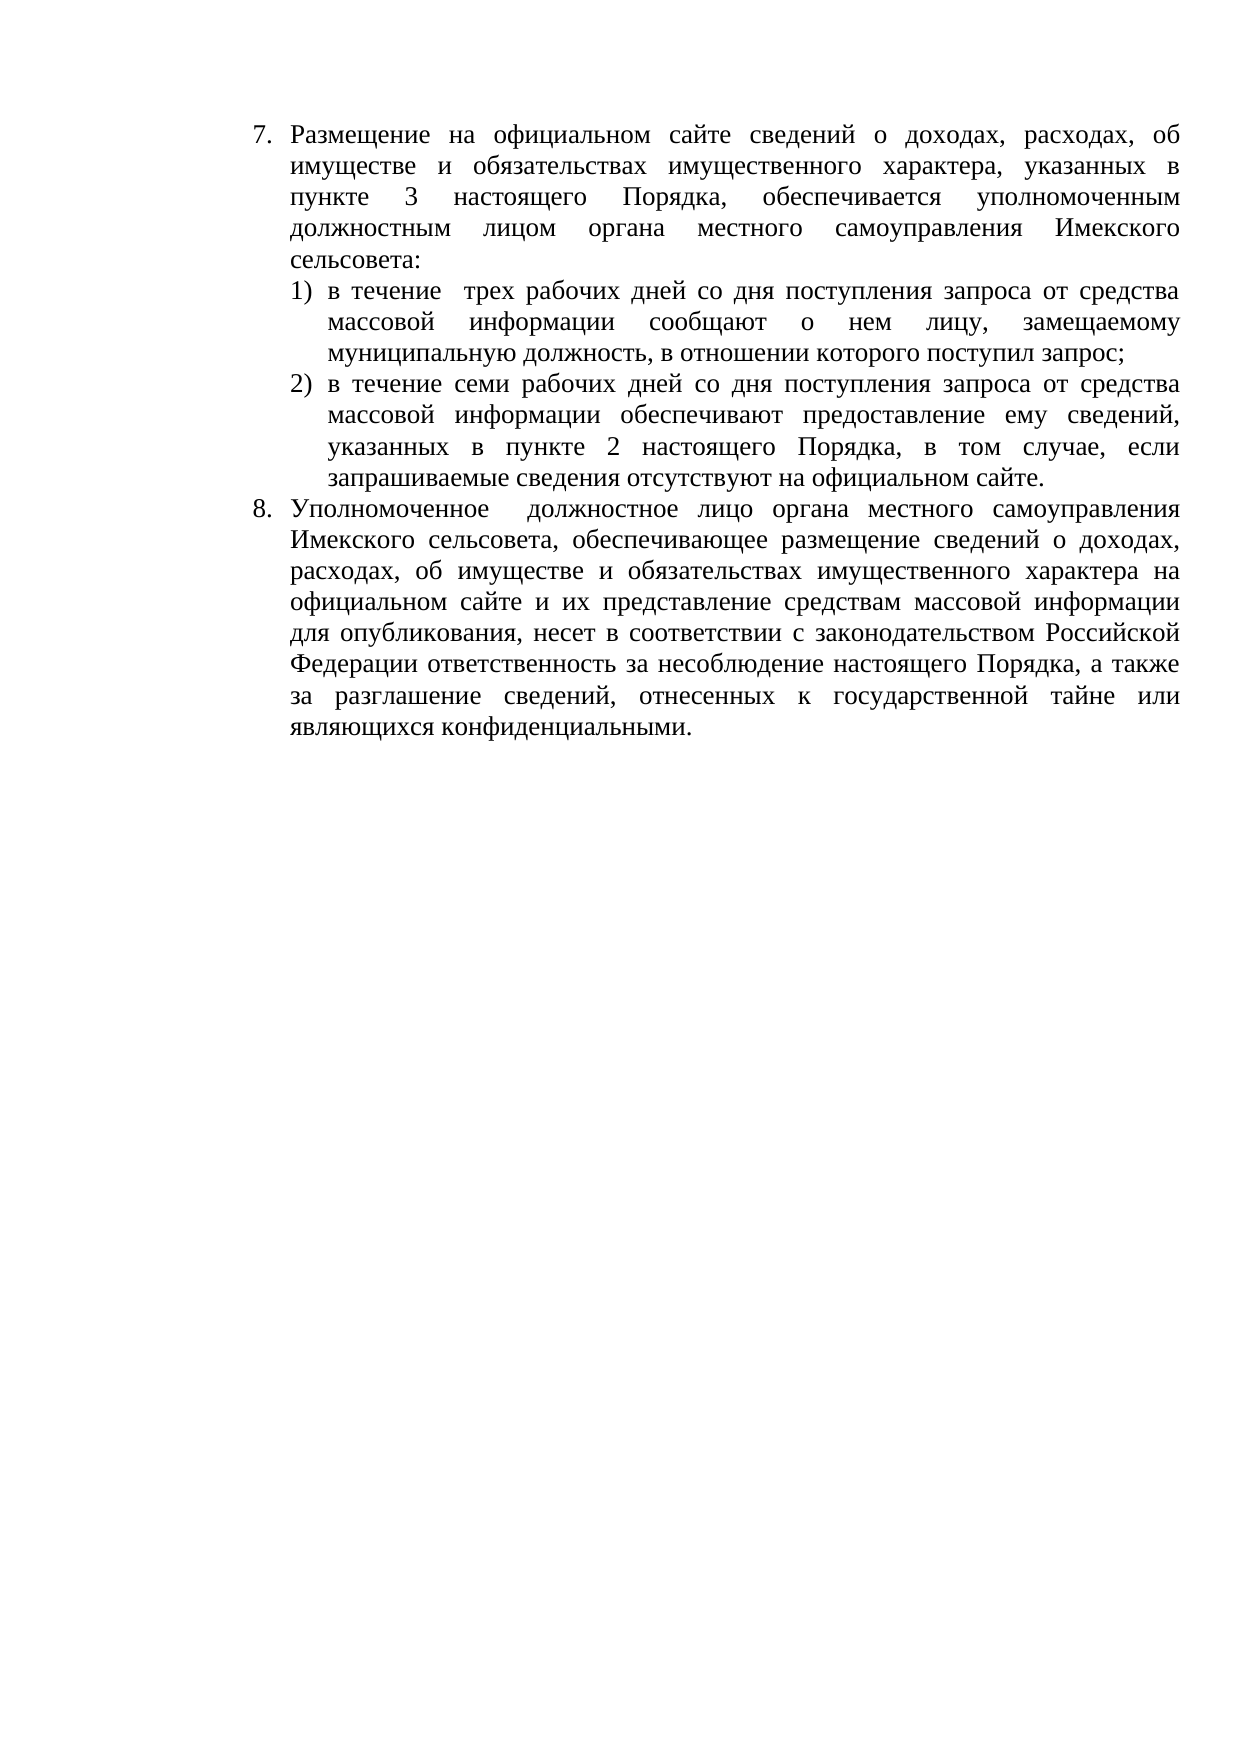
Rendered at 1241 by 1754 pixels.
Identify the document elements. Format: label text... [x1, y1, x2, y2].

list в течение трех рабочих дней со дня поступления запроса от средства массовой информации сообщают о нем лицу, замещаемому муниципальную должность, в отношении которого поступил запрос; [290, 274, 1181, 367]
list в течение семи рабочих дней со дня поступления запроса от средства массовой информации обеспечивают предоставление ему сведений, указанных в пункте 2 настоящего Порядка, в том случае, если запрашиваемые сведения отсутствуют на официальном сайте. [290, 367, 1181, 492]
list Уполномоченное должностное лицо органа местного самоуправления Имекского сельсовета, обеспечивающее размещение сведений о доходах, расходах, об имуществе и обязательствах имущественного характера на официальном сайте и их представление средствам массовой информации для опубликования, несет в соответствии с законодательством Российской Федерации ответственность за несоблюдение настоящего Порядка, а также за разглашение сведений, отнесенных к государственной тайне или являющихся конфиденциальными. [252, 492, 1181, 741]
list Размещение на официальном сайте сведений о доходах, расходах, об имуществе и обязательствах имущественного характера, указанных в пункте 3 настоящего Порядка, обеспечивается уполномоченным должностным лицом органа местного самоуправления Имекского сельсовета: [252, 118, 1181, 274]
